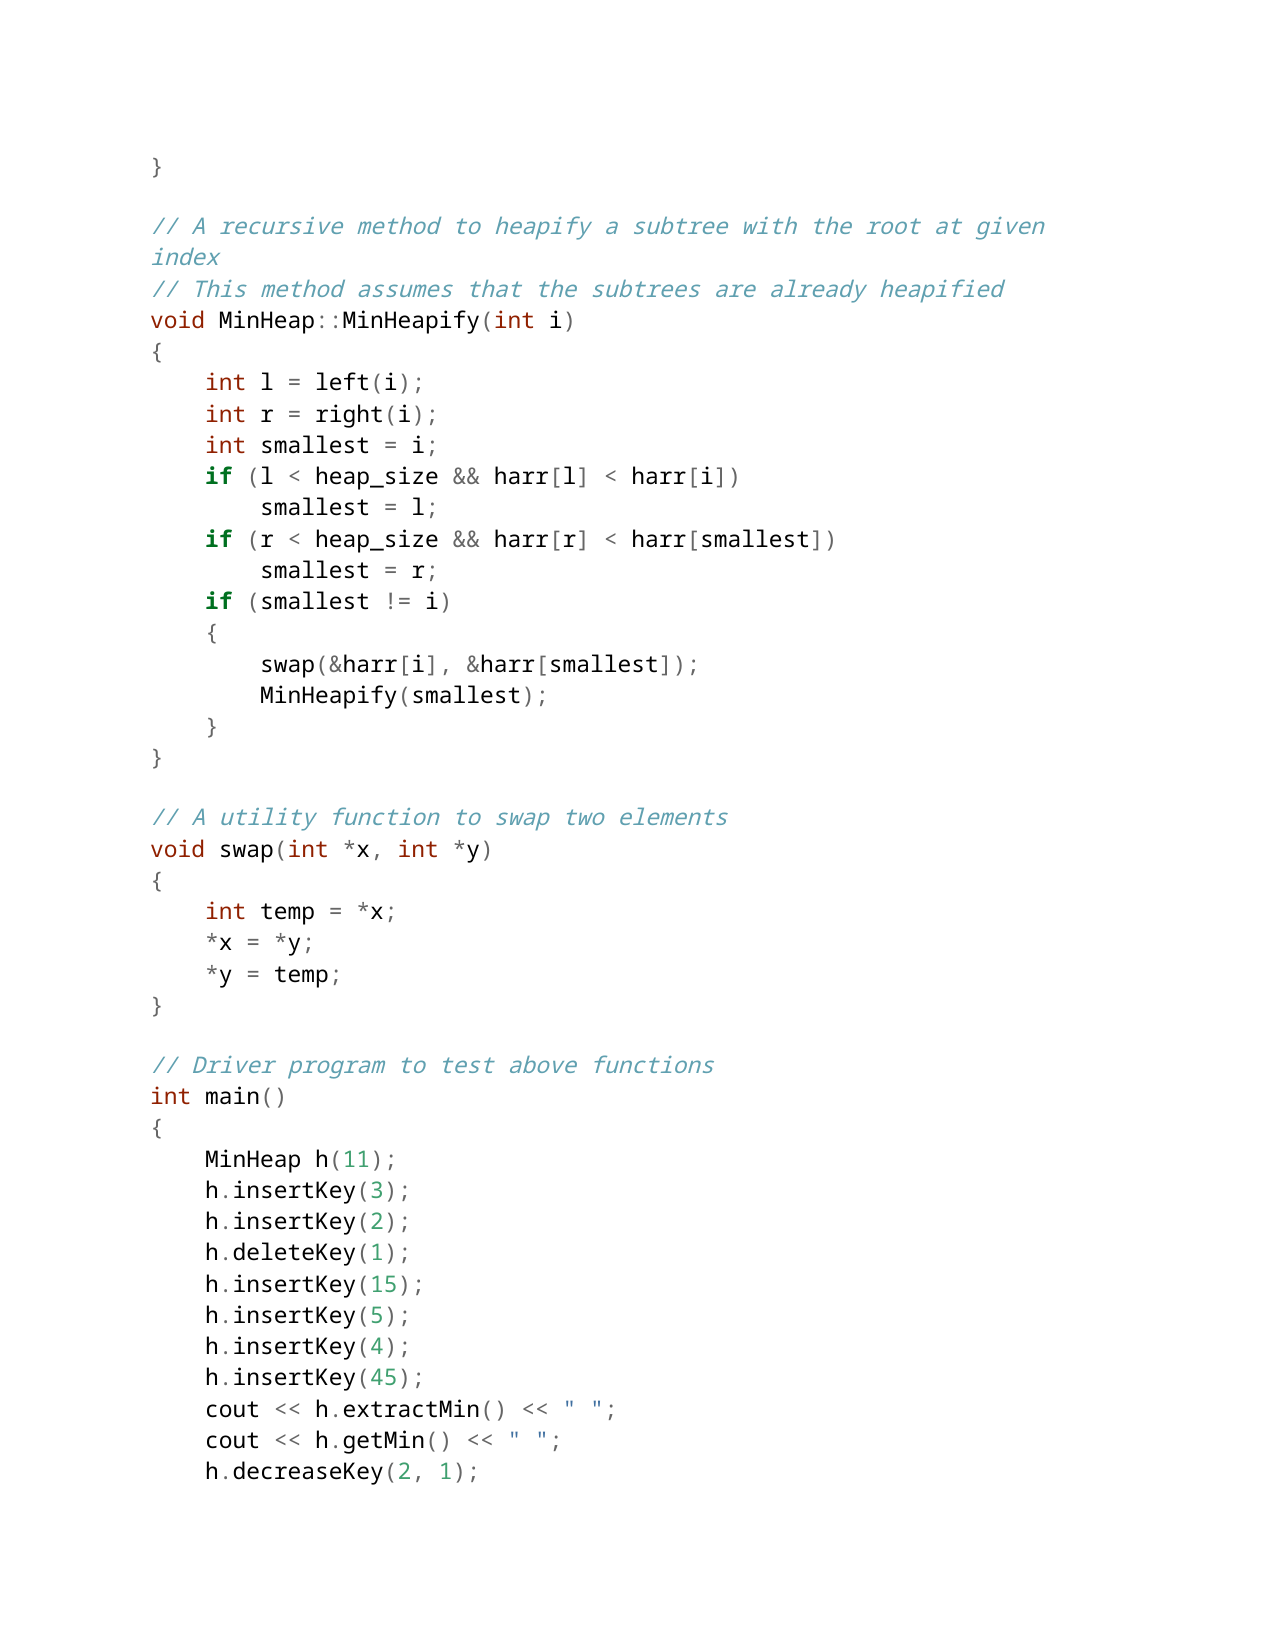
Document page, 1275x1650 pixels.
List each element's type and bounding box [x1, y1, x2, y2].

text [150, 150, 1125, 1486]
